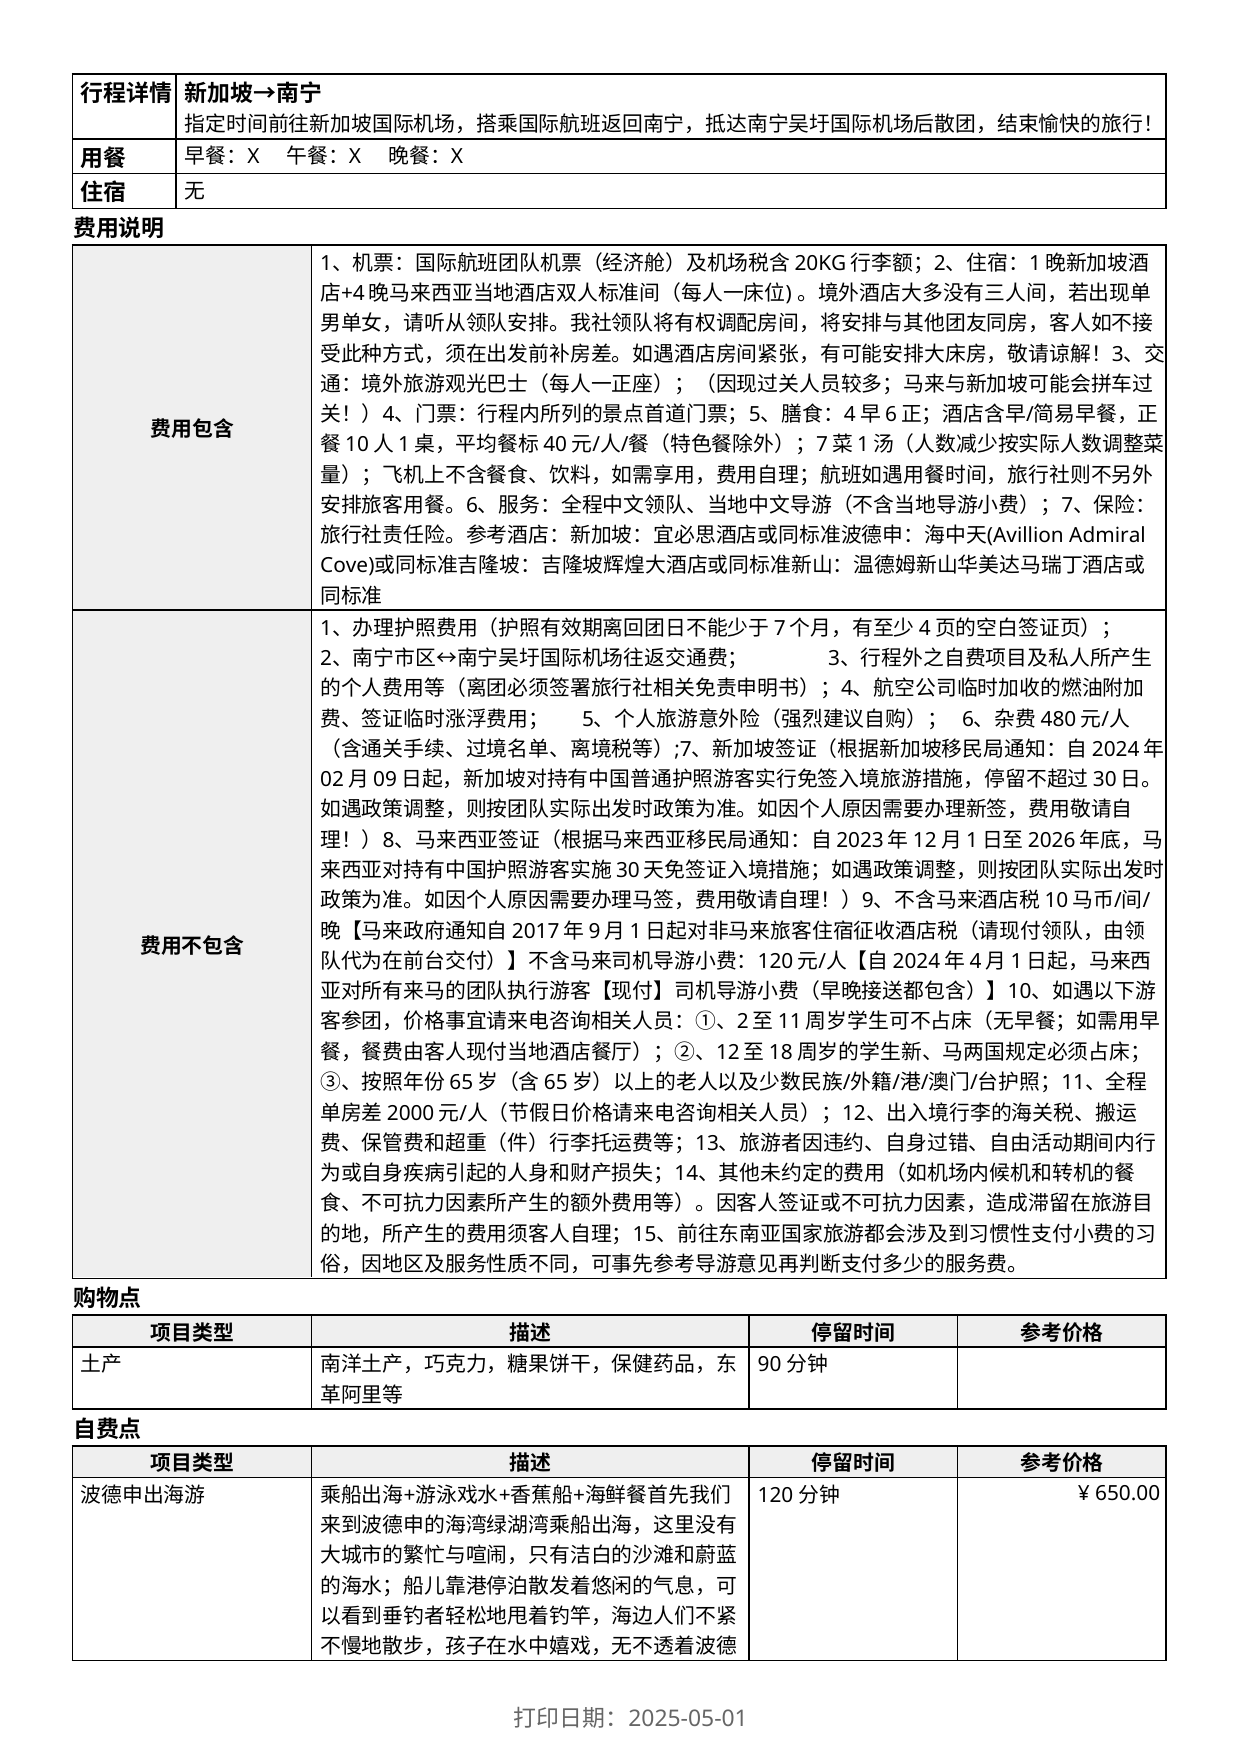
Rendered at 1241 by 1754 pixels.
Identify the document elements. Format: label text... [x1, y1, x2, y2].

text 购物点 [73, 1280, 1167, 1313]
table_header 费用包含 [73, 246, 311, 609]
table_cell 乘船出海+游泳戏水+香蕉船+海鲜餐 [312, 1478, 748, 1659]
table_cell 土产 [73, 1348, 311, 1408]
table_cell 新加坡→南宁 指定时间前往新加坡国际机场，搭乘国际航班返回南宁，抵达南宁吴圩国际机场后散团，结束愉快的旅行！ [177, 75, 1165, 138]
table_cell 无 [177, 174, 1165, 207]
table_cell 1、办理护照费用（护照有效期离回团日不能少于7个月，有至少4页的空白签证页）； [312, 611, 1165, 1277]
table_header 1、机票：国际航班团队机票（经济舱）及机场税含20KG行李额； [312, 246, 1165, 609]
table_header 停留时间 [750, 1447, 957, 1477]
table_cell 早餐：X 午餐：X 晚餐：X [177, 140, 1165, 173]
text 费用说明 [73, 210, 1167, 243]
table_cell 90 分钟 [750, 1348, 957, 1408]
table_header 参考价格 [958, 1447, 1165, 1477]
table_cell 用餐 [73, 140, 175, 173]
table_cell ¥ 650.00 [958, 1478, 1165, 1659]
table_header 描述 [312, 1447, 748, 1477]
table_cell [958, 1348, 1165, 1408]
table_header 描述 [312, 1316, 748, 1346]
table_header 项目类型 [73, 1316, 311, 1346]
table_header 停留时间 [750, 1316, 957, 1346]
table_cell 南洋土产，巧克力，糖果饼干，保健药品，东革阿里等 [312, 1348, 748, 1408]
table_cell 住宿 [73, 174, 175, 207]
table_header 参考价格 [958, 1316, 1165, 1346]
table_cell 行程详情 [73, 75, 175, 138]
table_header 项目类型 [73, 1447, 311, 1477]
text 自费点 [73, 1411, 1167, 1444]
table_cell 费用不包含 [73, 611, 311, 1277]
table_cell 120 分钟 [750, 1478, 957, 1659]
table_cell 波德申出海游 [73, 1478, 311, 1659]
